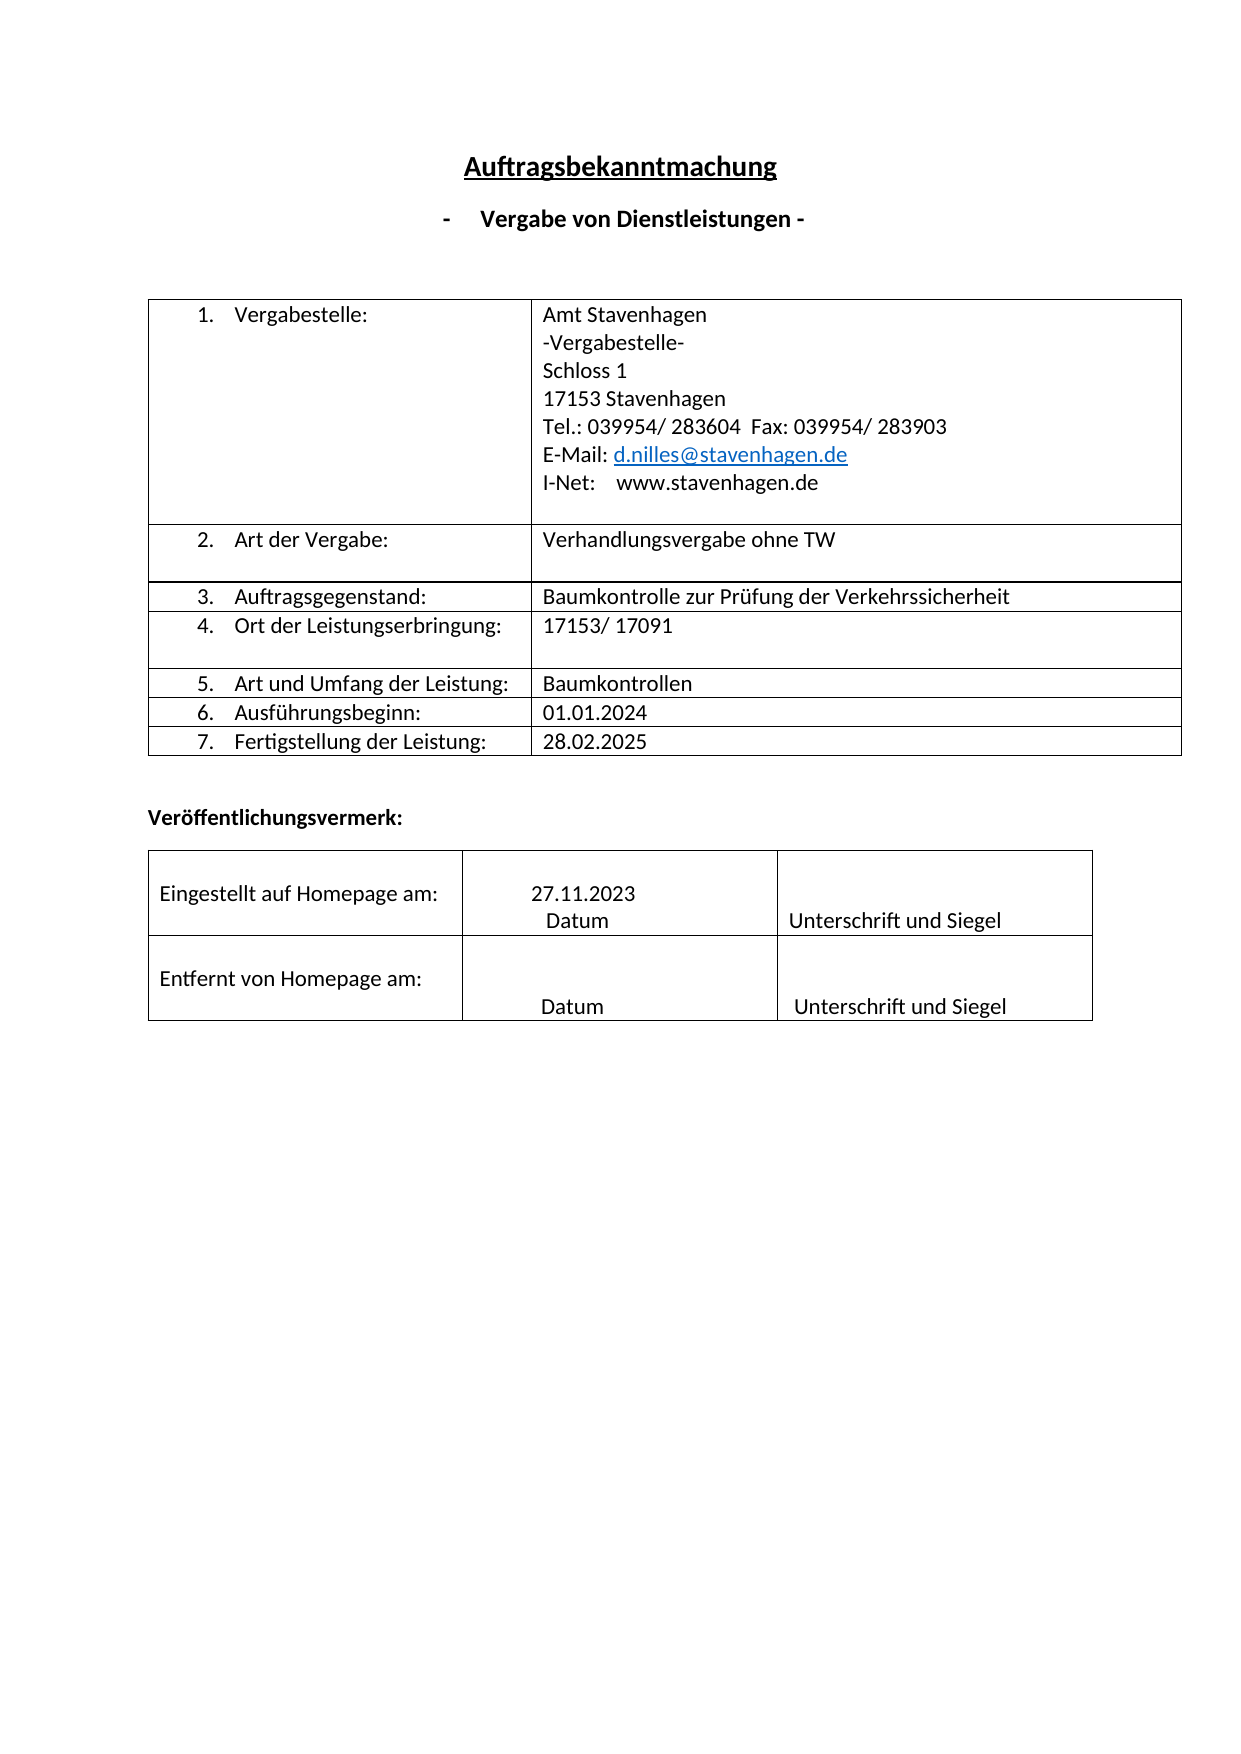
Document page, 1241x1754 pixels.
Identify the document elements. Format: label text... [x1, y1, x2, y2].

list Vergabe von Dienstleistungen - [443, 203, 1093, 233]
table_cell Ausführungsbeginn: [149, 698, 531, 726]
table_header Vergabestelle: [149, 300, 531, 524]
table_cell Ort der Leistungserbringung: [149, 612, 531, 668]
table_header Eingestellt auf Homepage am: [149, 851, 462, 935]
table_header Amt Stavenhagen -Vergabestelle- Schloss 1 17153 Stavenhagen Tel.: 039954/ 283604 Fax: 039954/ 283903 E-Mail: d.nilles@stavenhagen.de I-Net: www.stavenhagen.de [532, 300, 1181, 524]
table_cell Verhandlungsvergabe ohne TW [532, 525, 1181, 581]
table_cell Unterschrift und Siegel [778, 936, 1092, 1020]
text Auftragsbekanntmachung [148, 148, 1093, 183]
table_cell Auftragsgegenstand: [149, 583, 531, 611]
table_cell 17153/ 17091 [532, 612, 1181, 668]
table_header Unterschrift und Siegel [778, 851, 1092, 935]
table_cell Baumkontrolle zur Prüfung der Verkehrssicherheit [532, 583, 1181, 611]
table_cell 01.01.2024 [532, 698, 1181, 726]
table_cell Entfernt von Homepage am: [149, 936, 462, 1020]
table_cell 28.02.2025 [532, 727, 1181, 755]
table_cell Datum [463, 936, 777, 1020]
table_header 27.11.2023 Datum [463, 851, 777, 935]
text Veröffentlichungsvermerk: [148, 803, 1093, 831]
table_cell Art der Vergabe: [149, 525, 531, 581]
table_cell Baumkontrollen [532, 669, 1181, 697]
table_cell Fertigstellung der Leistung: [149, 727, 531, 755]
table_cell Art und Umfang der Leistung: [149, 669, 531, 697]
